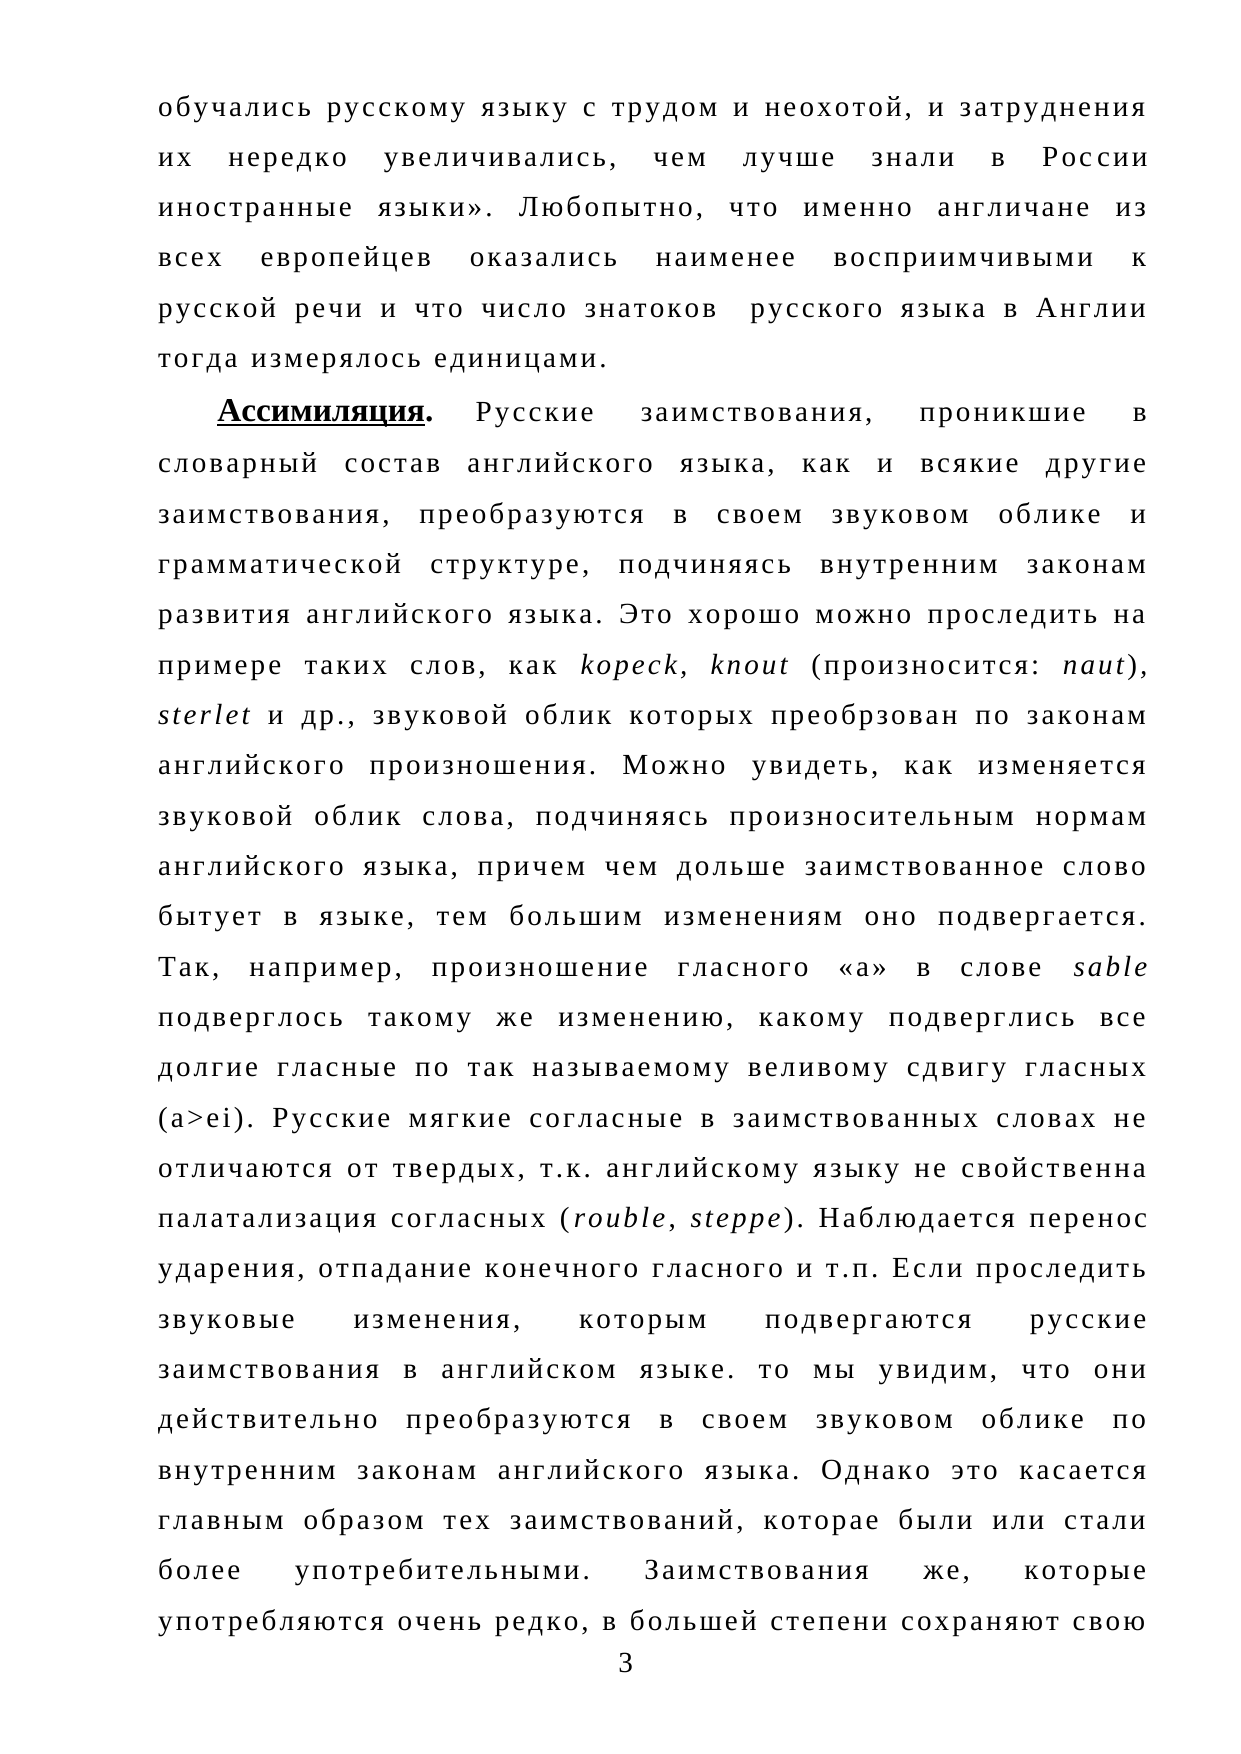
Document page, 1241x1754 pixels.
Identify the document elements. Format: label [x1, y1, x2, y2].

text [158, 391, 1147, 1636]
text [158, 89, 1147, 374]
